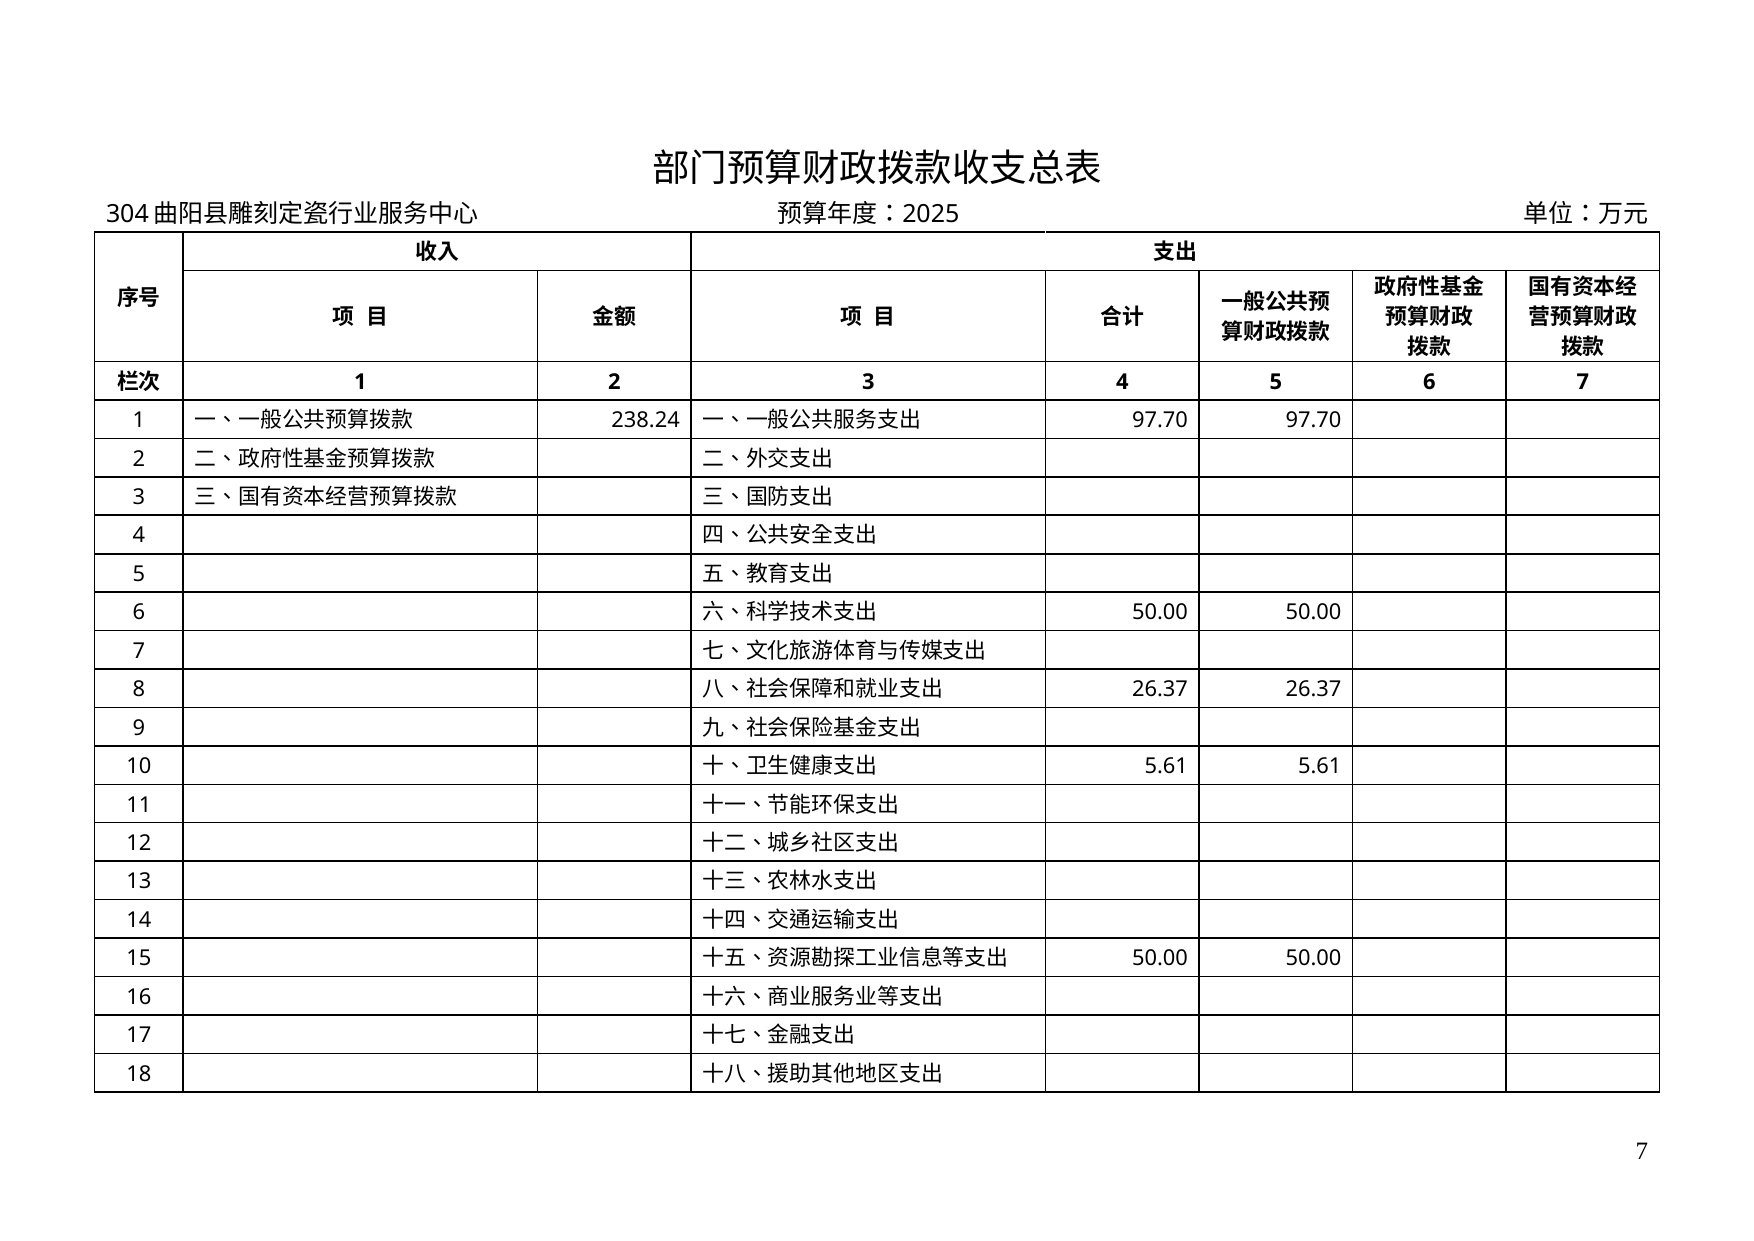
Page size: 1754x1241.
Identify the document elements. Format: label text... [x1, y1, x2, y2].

table_cell 50.00 [1200, 939, 1352, 976]
table_cell [1200, 708, 1352, 745]
table_cell [1353, 401, 1505, 437]
table_cell [1046, 977, 1198, 1014]
table_cell [1507, 478, 1659, 514]
table_cell [184, 555, 537, 591]
table_cell 七、文化旅游体育与传媒支出 [692, 631, 1045, 668]
table_cell 3 [95, 478, 182, 514]
table_cell [538, 478, 690, 514]
table_cell [184, 823, 537, 860]
table_cell 政府性基金预算财政 拨款 [1353, 271, 1505, 361]
table_cell [184, 708, 537, 745]
table_cell [184, 516, 537, 553]
table_cell [538, 670, 690, 707]
table_cell [1046, 708, 1198, 745]
table_cell 八、社会保障和就业支出 [692, 670, 1045, 707]
table_cell [184, 939, 537, 976]
table_cell 6 [1353, 362, 1505, 399]
table_cell [1046, 785, 1198, 822]
table_cell [184, 747, 537, 783]
table_cell 1 [184, 362, 537, 399]
table_cell 11 [95, 785, 182, 822]
table_cell 2 [538, 362, 690, 399]
table_cell [1353, 478, 1505, 514]
table_cell [1046, 555, 1198, 591]
table_cell 四、公共安全支出 [692, 516, 1045, 553]
table_cell 10 [95, 747, 182, 783]
table_cell 7 [1507, 362, 1659, 399]
table_cell [1507, 939, 1659, 976]
table_cell 13 [95, 862, 182, 899]
table_cell [1200, 1054, 1352, 1091]
table_cell [538, 823, 690, 860]
table_cell [538, 516, 690, 553]
table_cell [1353, 939, 1505, 976]
table_cell [1046, 478, 1198, 514]
table_cell [1046, 516, 1198, 553]
table_cell 97.70 [1046, 401, 1198, 437]
table_cell 国有资本经营预算财政拨款 [1507, 271, 1659, 361]
table_cell 9 [95, 708, 182, 745]
table_cell [1200, 631, 1352, 668]
table_cell 5 [1200, 362, 1352, 399]
table_cell [1200, 1016, 1352, 1052]
table_cell [1507, 708, 1659, 745]
table_cell [184, 900, 537, 937]
table_cell [1507, 516, 1659, 553]
table_cell [1353, 516, 1505, 553]
table_cell 26.37 [1046, 670, 1198, 707]
table_cell 三、国有资本经营预算拨款 [184, 478, 537, 514]
table_cell [1200, 823, 1352, 860]
table_cell 2 [95, 439, 182, 476]
table_cell 十四、交通运输支出 [692, 900, 1045, 937]
table_cell [184, 1016, 537, 1052]
table_cell 6 [95, 593, 182, 630]
table_cell [184, 593, 537, 630]
table_cell [538, 1016, 690, 1052]
table_cell 项 目 [692, 271, 1045, 361]
table_cell [1046, 862, 1198, 899]
table_header 304曲阳县雕刻定瓷行业服务中心 [95, 195, 690, 231]
table_cell [1353, 1016, 1505, 1052]
table_cell [538, 747, 690, 783]
table_cell [1353, 747, 1505, 783]
table_cell [538, 593, 690, 630]
table_cell 十五、资源勘探工业信息等支出 [692, 939, 1045, 976]
table_cell 栏次 [95, 362, 182, 399]
table_cell 4 [1046, 362, 1198, 399]
table_cell 九、社会保险基金支出 [692, 708, 1045, 745]
table_cell 一般公共预算财政拨款 [1200, 271, 1352, 361]
table_header 单位：万元 [1046, 195, 1659, 231]
table_cell [1353, 670, 1505, 707]
table_cell [184, 670, 537, 707]
table_header 预算年度：2025 [692, 195, 1045, 231]
table_cell 十六、商业服务业等支出 [692, 977, 1045, 1014]
table_cell [538, 708, 690, 745]
table_cell [538, 1054, 690, 1091]
table_cell 二、外交支出 [692, 439, 1045, 476]
table_cell [538, 862, 690, 899]
table_cell [1046, 1054, 1198, 1091]
table_cell 1 [95, 401, 182, 437]
table_cell 7 [95, 631, 182, 668]
table_cell [184, 862, 537, 899]
table_cell [538, 439, 690, 476]
table_cell [1353, 708, 1505, 745]
table_cell 十七、金融支出 [692, 1016, 1045, 1052]
table_cell [1353, 593, 1505, 630]
table_cell [1353, 785, 1505, 822]
table_cell [538, 555, 690, 591]
table_cell [184, 785, 537, 822]
table_cell [1353, 555, 1505, 591]
table_cell 十二、城乡社区支出 [692, 823, 1045, 860]
table_cell 50.00 [1200, 593, 1352, 630]
table_cell [1200, 439, 1352, 476]
table_cell [1507, 401, 1659, 437]
table_cell [184, 1054, 537, 1091]
table_cell [1353, 862, 1505, 899]
table_cell [1507, 1054, 1659, 1091]
table_cell 收入 [184, 233, 690, 270]
table_cell [1046, 823, 1198, 860]
table_cell 一、一般公共服务支出 [692, 401, 1045, 437]
table_cell 17 [95, 1016, 182, 1052]
table_cell 5.61 [1200, 747, 1352, 783]
table_cell 支出 [692, 233, 1659, 270]
table_cell [538, 900, 690, 937]
table_cell [1507, 555, 1659, 591]
table_cell 4 [95, 516, 182, 553]
table_cell [1046, 631, 1198, 668]
table_cell 五、教育支出 [692, 555, 1045, 591]
table_cell 14 [95, 900, 182, 937]
text 部门预算财政拨款收支总表 [106, 142, 1648, 193]
table_cell 六、科学技术支出 [692, 593, 1045, 630]
table_cell 50.00 [1046, 593, 1198, 630]
table_cell 97.70 [1200, 401, 1352, 437]
table_cell 项 目 [184, 271, 537, 361]
table_cell 3 [692, 362, 1045, 399]
table_cell [1200, 785, 1352, 822]
table_cell 15 [95, 939, 182, 976]
table_cell 十八、援助其他地区支出 [692, 1054, 1045, 1091]
table_cell [1507, 900, 1659, 937]
table_cell [1353, 823, 1505, 860]
table_cell 12 [95, 823, 182, 860]
table_cell [1507, 785, 1659, 822]
table_cell [1507, 747, 1659, 783]
table_cell [1200, 900, 1352, 937]
table_cell [1507, 670, 1659, 707]
table_cell [1046, 439, 1198, 476]
table_cell [1353, 900, 1505, 937]
table_cell [1353, 1054, 1505, 1091]
table_cell 二、政府性基金预算拨款 [184, 439, 537, 476]
table_cell [1046, 900, 1198, 937]
table_cell [1507, 862, 1659, 899]
table_cell 238.24 [538, 401, 690, 437]
table_cell [538, 977, 690, 1014]
table_cell 5 [95, 555, 182, 591]
table_cell [1507, 439, 1659, 476]
table_cell [1507, 977, 1659, 1014]
table_cell 十、卫生健康支出 [692, 747, 1045, 783]
table_cell [1353, 977, 1505, 1014]
table_cell [1200, 977, 1352, 1014]
table_cell [1200, 555, 1352, 591]
table_cell 5.61 [1046, 747, 1198, 783]
table_cell [538, 631, 690, 668]
table_cell 50.00 [1046, 939, 1198, 976]
table_cell 十三、农林水支出 [692, 862, 1045, 899]
table_cell [1200, 478, 1352, 514]
table_cell [184, 631, 537, 668]
table_cell 一、一般公共预算拨款 [184, 401, 537, 437]
table_cell [1507, 593, 1659, 630]
table_cell 18 [95, 1054, 182, 1091]
table_cell 十一、节能环保支出 [692, 785, 1045, 822]
table_cell [184, 977, 537, 1014]
table_cell [538, 785, 690, 822]
table_cell [1507, 823, 1659, 860]
table_cell [1507, 1016, 1659, 1052]
table_cell [1200, 862, 1352, 899]
table_cell [1200, 516, 1352, 553]
table_cell [1507, 631, 1659, 668]
table_cell 金额 [538, 271, 690, 361]
table_cell 16 [95, 977, 182, 1014]
table_cell 三、国防支出 [692, 478, 1045, 514]
table_cell 合计 [1046, 271, 1198, 361]
table_cell [1353, 439, 1505, 476]
table_cell 26.37 [1200, 670, 1352, 707]
table_cell 8 [95, 670, 182, 707]
table_cell [1353, 631, 1505, 668]
table_cell [538, 939, 690, 976]
table_cell 序号 [95, 233, 182, 361]
table_cell [1046, 1016, 1198, 1052]
